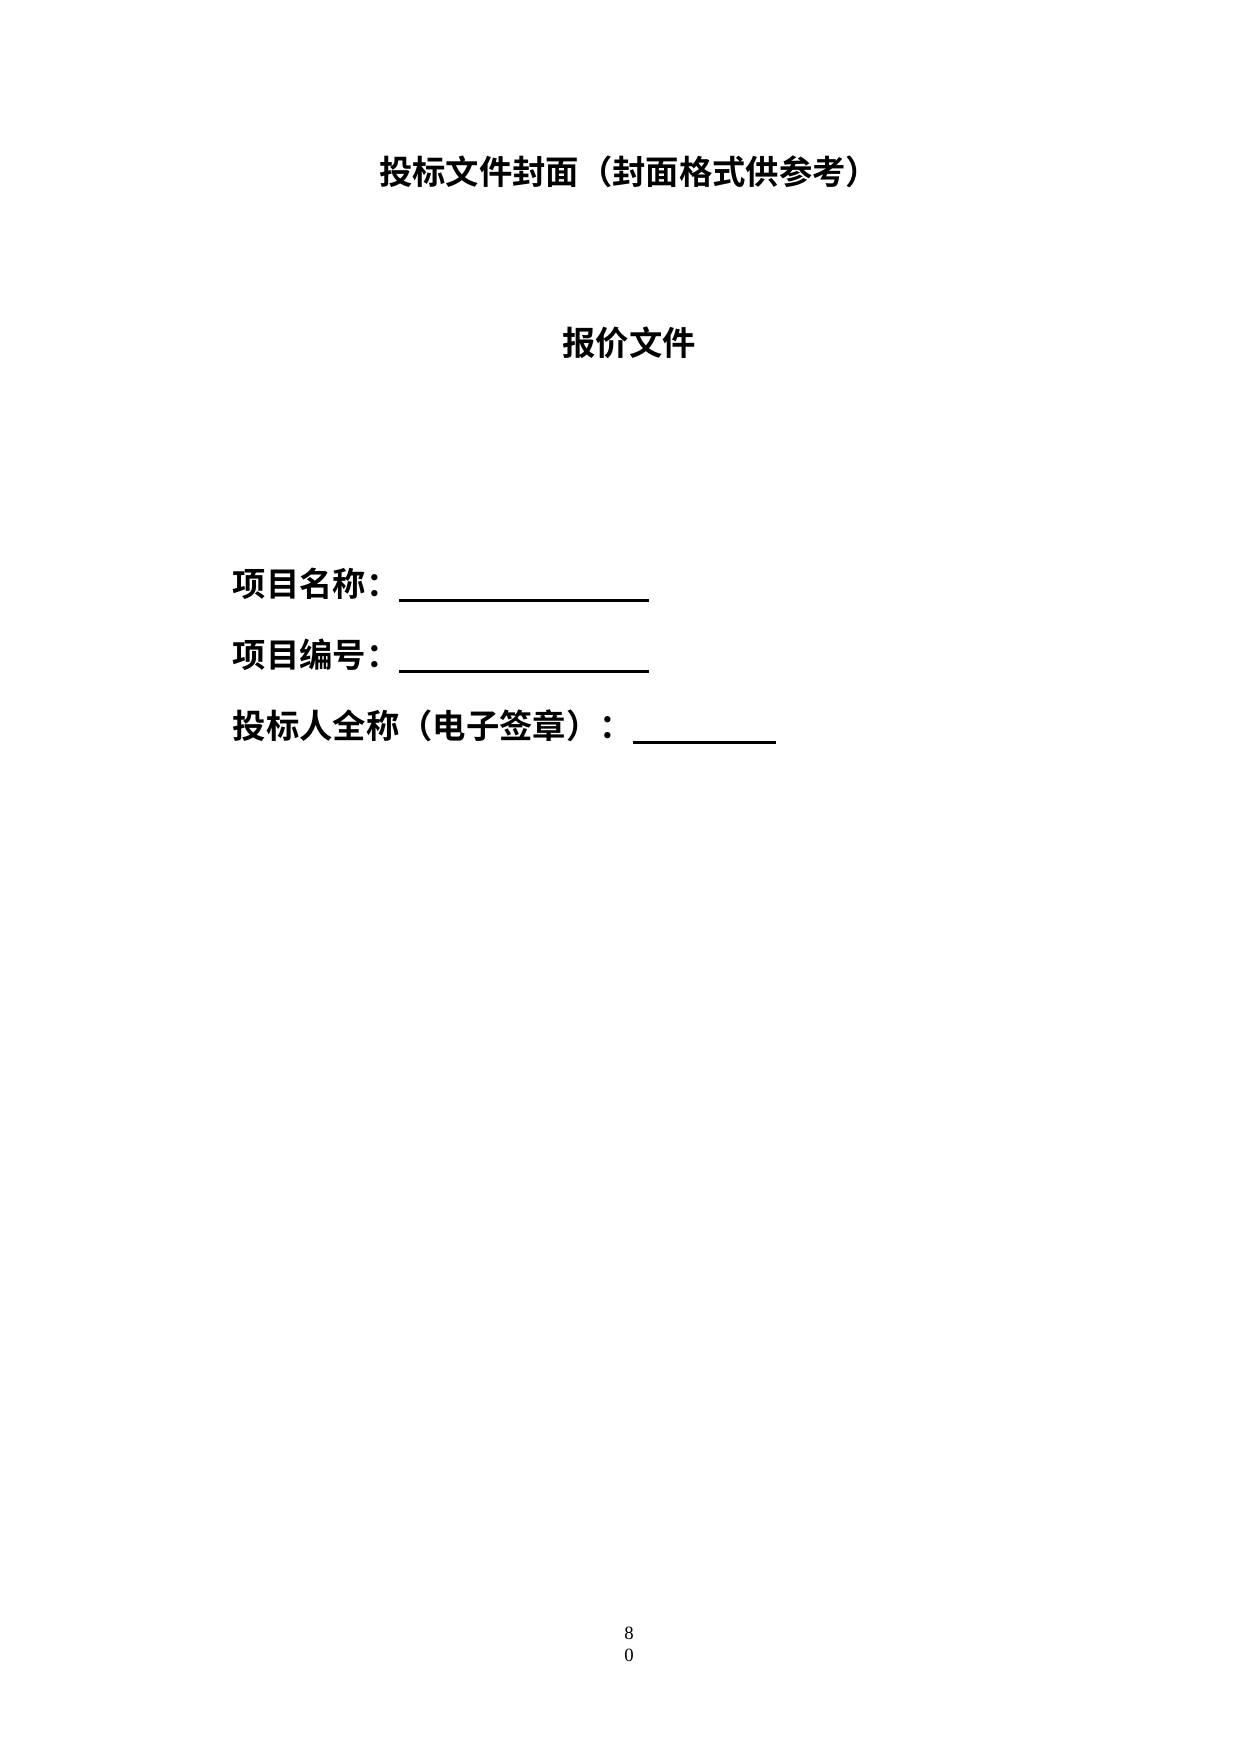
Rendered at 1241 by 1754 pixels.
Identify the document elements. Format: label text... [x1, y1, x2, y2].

text 投标人全称（电子签章）： [165, 702, 1092, 748]
text 项目编号： [165, 631, 1092, 677]
text 项目名称： [165, 560, 1092, 606]
text 报价文件 [165, 318, 1092, 364]
text 投标文件封面（封面格式供参考） [165, 148, 1092, 193]
